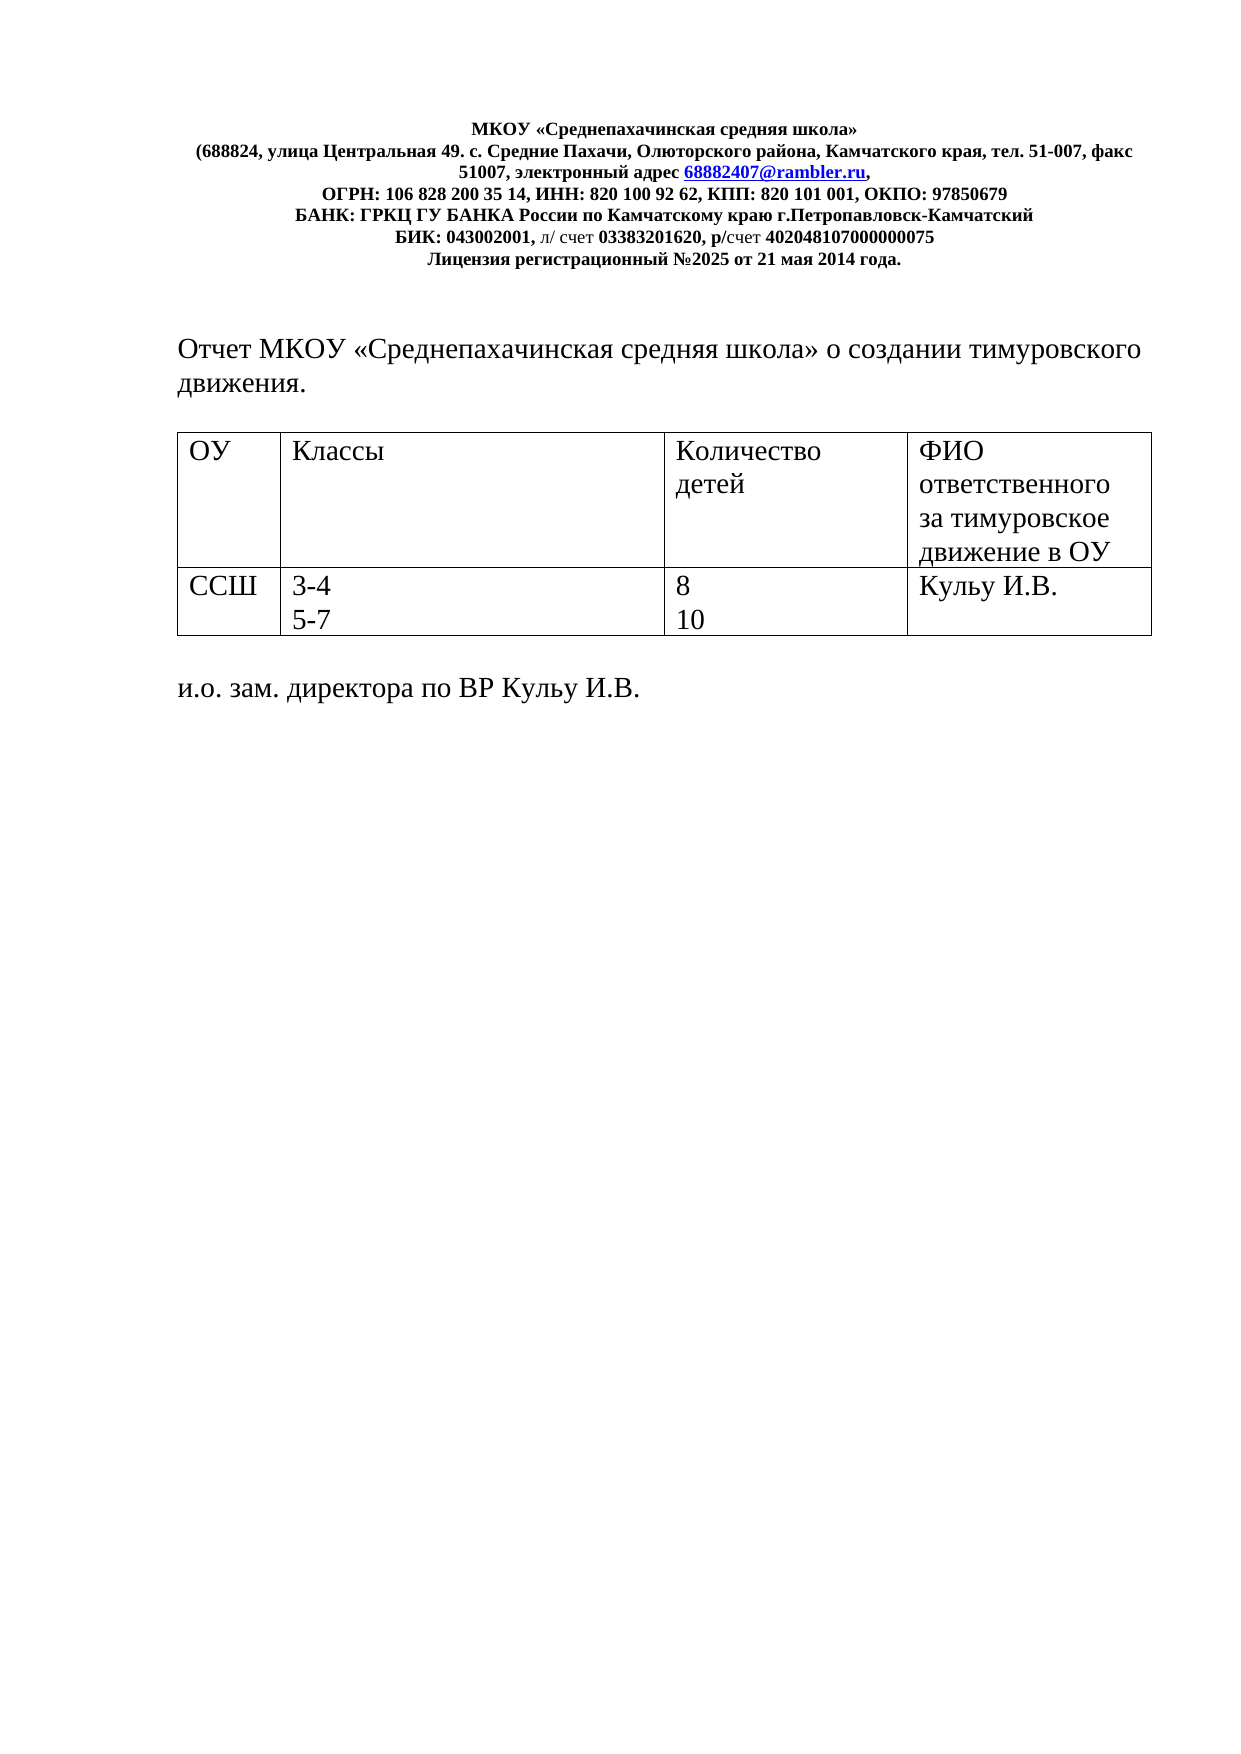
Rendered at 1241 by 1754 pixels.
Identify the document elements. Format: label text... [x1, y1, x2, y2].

text и.о. зам. директора по ВР Кульу И.В. [177, 670, 1152, 703]
text Лицензия регистрационный №2025 от 21 мая 2014 года. [177, 247, 1152, 269]
text (688824, улица Центральная 49. с. Средние Пахачи, Олюторского района, Камчатского края, тел. 51-007, факс 51007, электронный адрес 68882407@rambler.ru, [177, 140, 1152, 183]
table_header ОУ [178, 433, 280, 567]
table_cell 8 10 [665, 568, 907, 635]
text Отчет МКОУ «Среднепахачинская средняя школа» о создании тимуровского движения. [177, 331, 1152, 398]
table_cell Кульу И.В. [908, 568, 1151, 635]
table_cell ССШ [178, 568, 280, 635]
text БИК: 043002001, л/ счет 03383201620, р/счет 402048107000000075 [177, 226, 1152, 247]
table_header Количество детей [665, 433, 907, 567]
text БАНК: ГРКЦ ГУ БАНКА России по Камчатскому краю г.Петропавловск-Камчатский [177, 204, 1152, 226]
table_header Классы [281, 433, 664, 567]
text МКОУ «Среднепахачинская средняя школа» [177, 118, 1152, 140]
text ОГРН: 106 828 200 35 14, ИНН: 820 100 92 62, КПП: 820 101 001, ОКПО: 97850679 [177, 183, 1152, 204]
table_header ФИО ответственного за тимуровское движение в ОУ [908, 433, 1151, 567]
table_cell 3-4 5-7 [281, 568, 664, 635]
